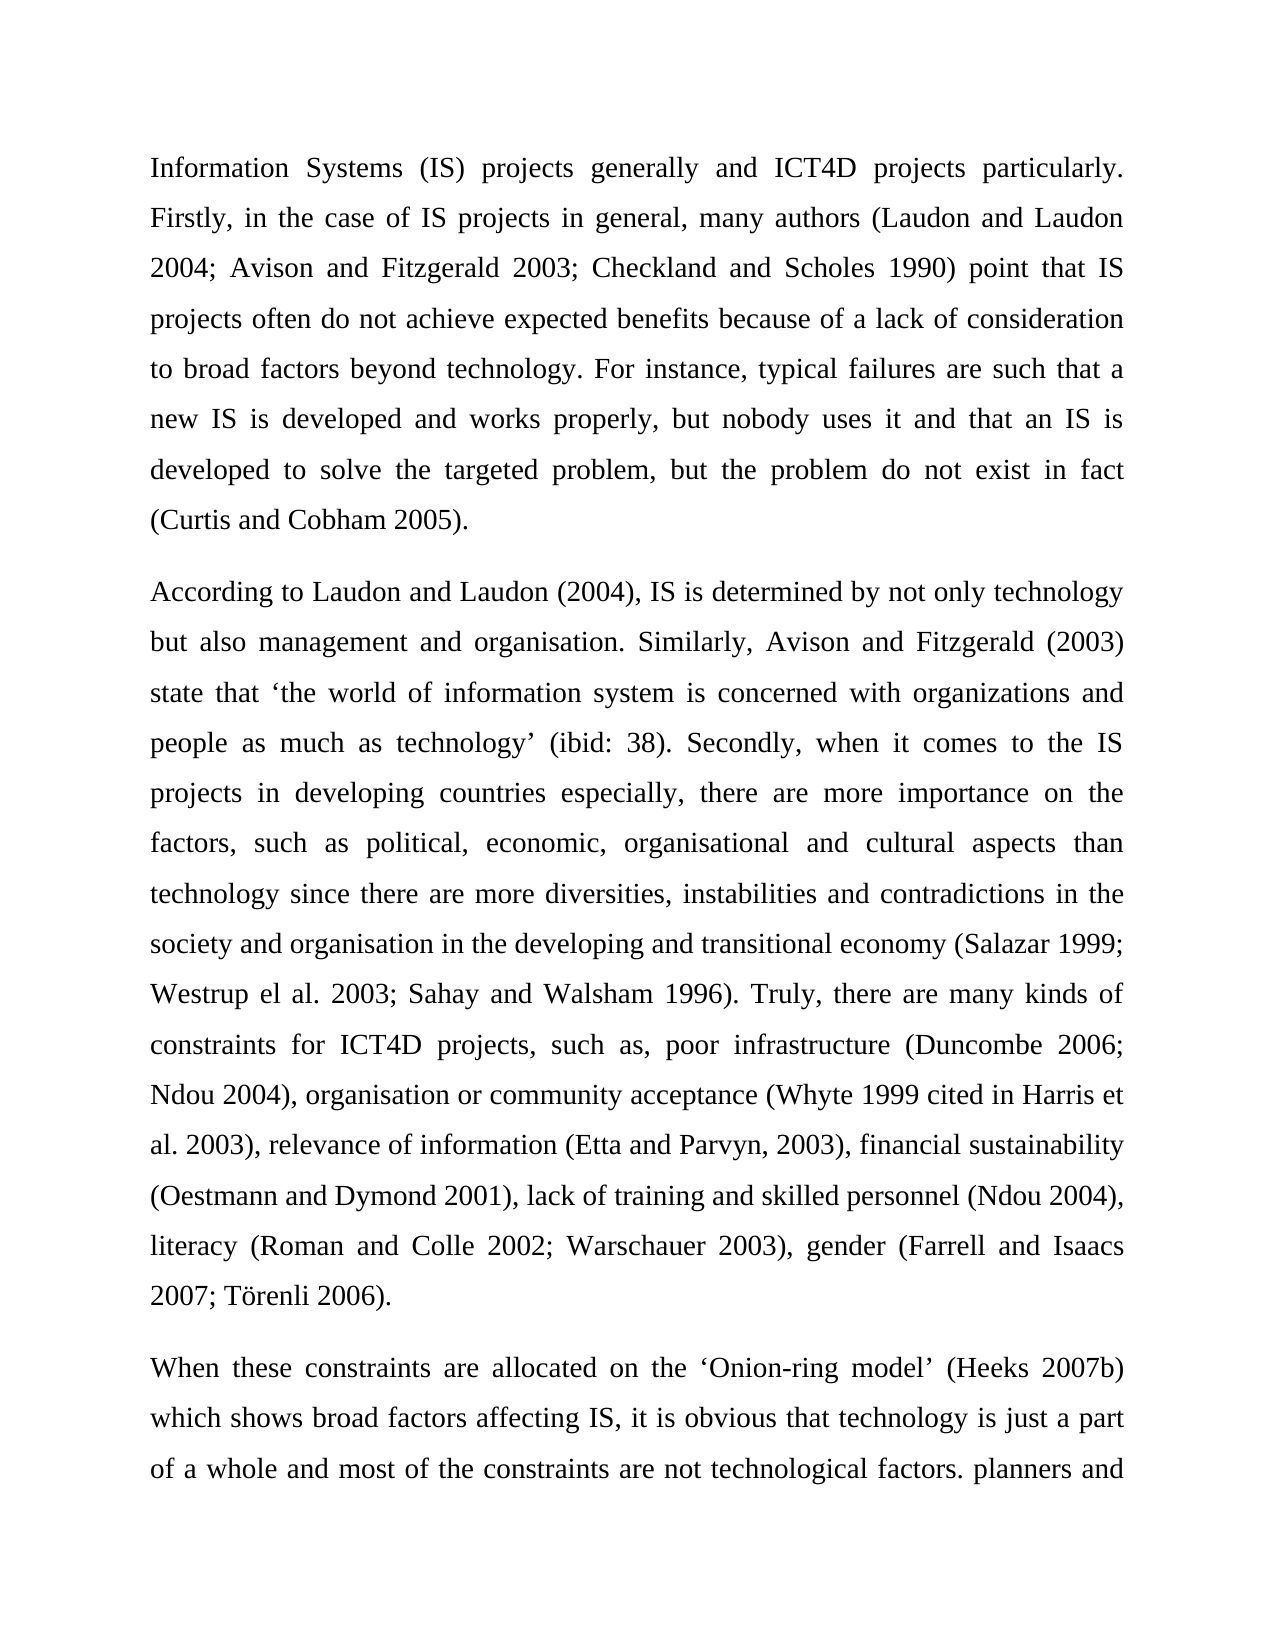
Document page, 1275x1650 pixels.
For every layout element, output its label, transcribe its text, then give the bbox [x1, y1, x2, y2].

text According to Laudon and Laudon (2004), IS is determined by not only technology but also management and organisation. Similarly, Avison and Fitzgerald (2003) state that ‘the world of information system is concerned with organizations and people as much as technology’ (ibid: 38). Secondly, when it comes to the IS projects in developing countries especially, there are more importance on the factors, such as political, economic, organisational and cultural aspects than technology since there are more diversities, instabilities and contradictions in the society and organisation in the developing and transitional economy (Salazar 1999; Westrup el al. 2003; Sahay and Walsham 1996). Truly, there are many kinds of constraints for ICT4D projects, such as, poor infrastructure (Duncombe 2006; Ndou 2004), organisation or community acceptance (Whyte 1999 cited in Harris et al. 2003), relevance of information (Etta and Parvyn, 2003), financial sustainability (Oestmann and Dymond 2001), lack of training and skilled personnel (Ndou 2004), literacy (Roman and Colle 2002; Warschauer 2003), gender (Farrell and Isaacs 2007; Törenli 2006). [150, 574, 1125, 1312]
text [150, 1350, 1125, 1484]
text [150, 150, 1125, 536]
